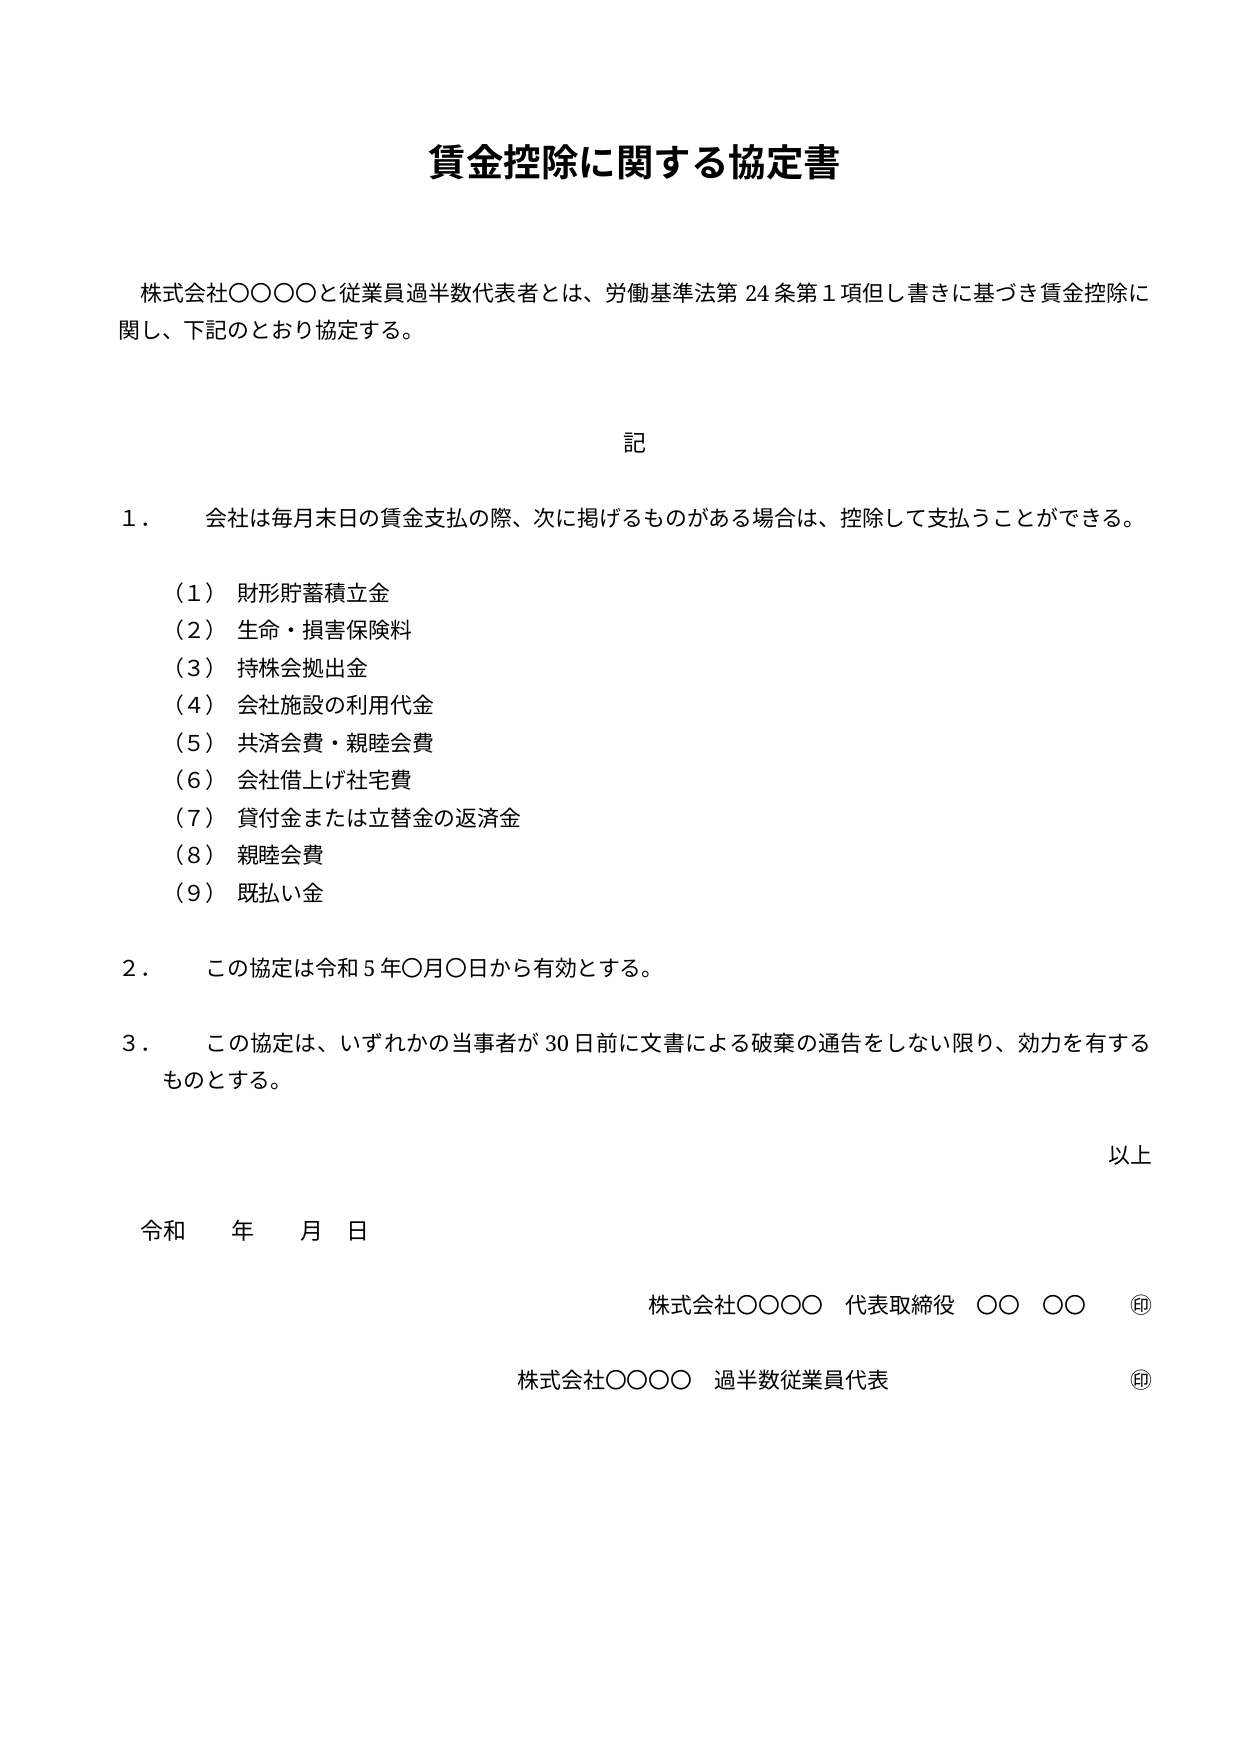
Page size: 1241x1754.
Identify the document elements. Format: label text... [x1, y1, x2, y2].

text 株式会社〇〇〇〇 過半数従業員代表 ㊞ [118, 1360, 1152, 1398]
list 既払い金 [162, 873, 1152, 910]
list この協定は令和5年〇月〇日から有効とする。 [118, 948, 1152, 985]
text 株式会社〇〇〇〇 代表取締役 〇〇 〇〇 ㊞ [118, 1285, 1152, 1323]
text 以上 [118, 1135, 1152, 1173]
text 記 [118, 423, 1152, 460]
list 共済会費・親睦会費 [162, 723, 1152, 760]
list 財形貯蓄積立金 [162, 573, 1152, 610]
list 会社は毎月末日の賃金支払の際、次に掲げるものがある場合は、控除して支払うことができる。 [118, 498, 1152, 535]
list 生命・損害保険料 [162, 610, 1152, 648]
list 貸付金または立替金の返済金 [162, 798, 1152, 835]
text 令和 年 月 日 [140, 1210, 1130, 1248]
text 株式会社〇〇〇〇と従業員過半数代表者とは、労働基準法第24条第１項但し書きに基づき賃金控除に関し、下記のとおり協定する。 [118, 273, 1152, 348]
list 会社借上げ社宅費 [162, 760, 1152, 798]
list 持株会拠出金 [162, 648, 1152, 685]
list この協定は、いずれかの当事者が30日前に文書による破棄の通告をしない限り、効力を有するものとする。 [118, 1023, 1152, 1098]
list 親睦会費 [162, 835, 1152, 873]
text 賃金控除に関する協定書 [118, 123, 1152, 198]
list 会社施設の利用代金 [162, 685, 1152, 723]
